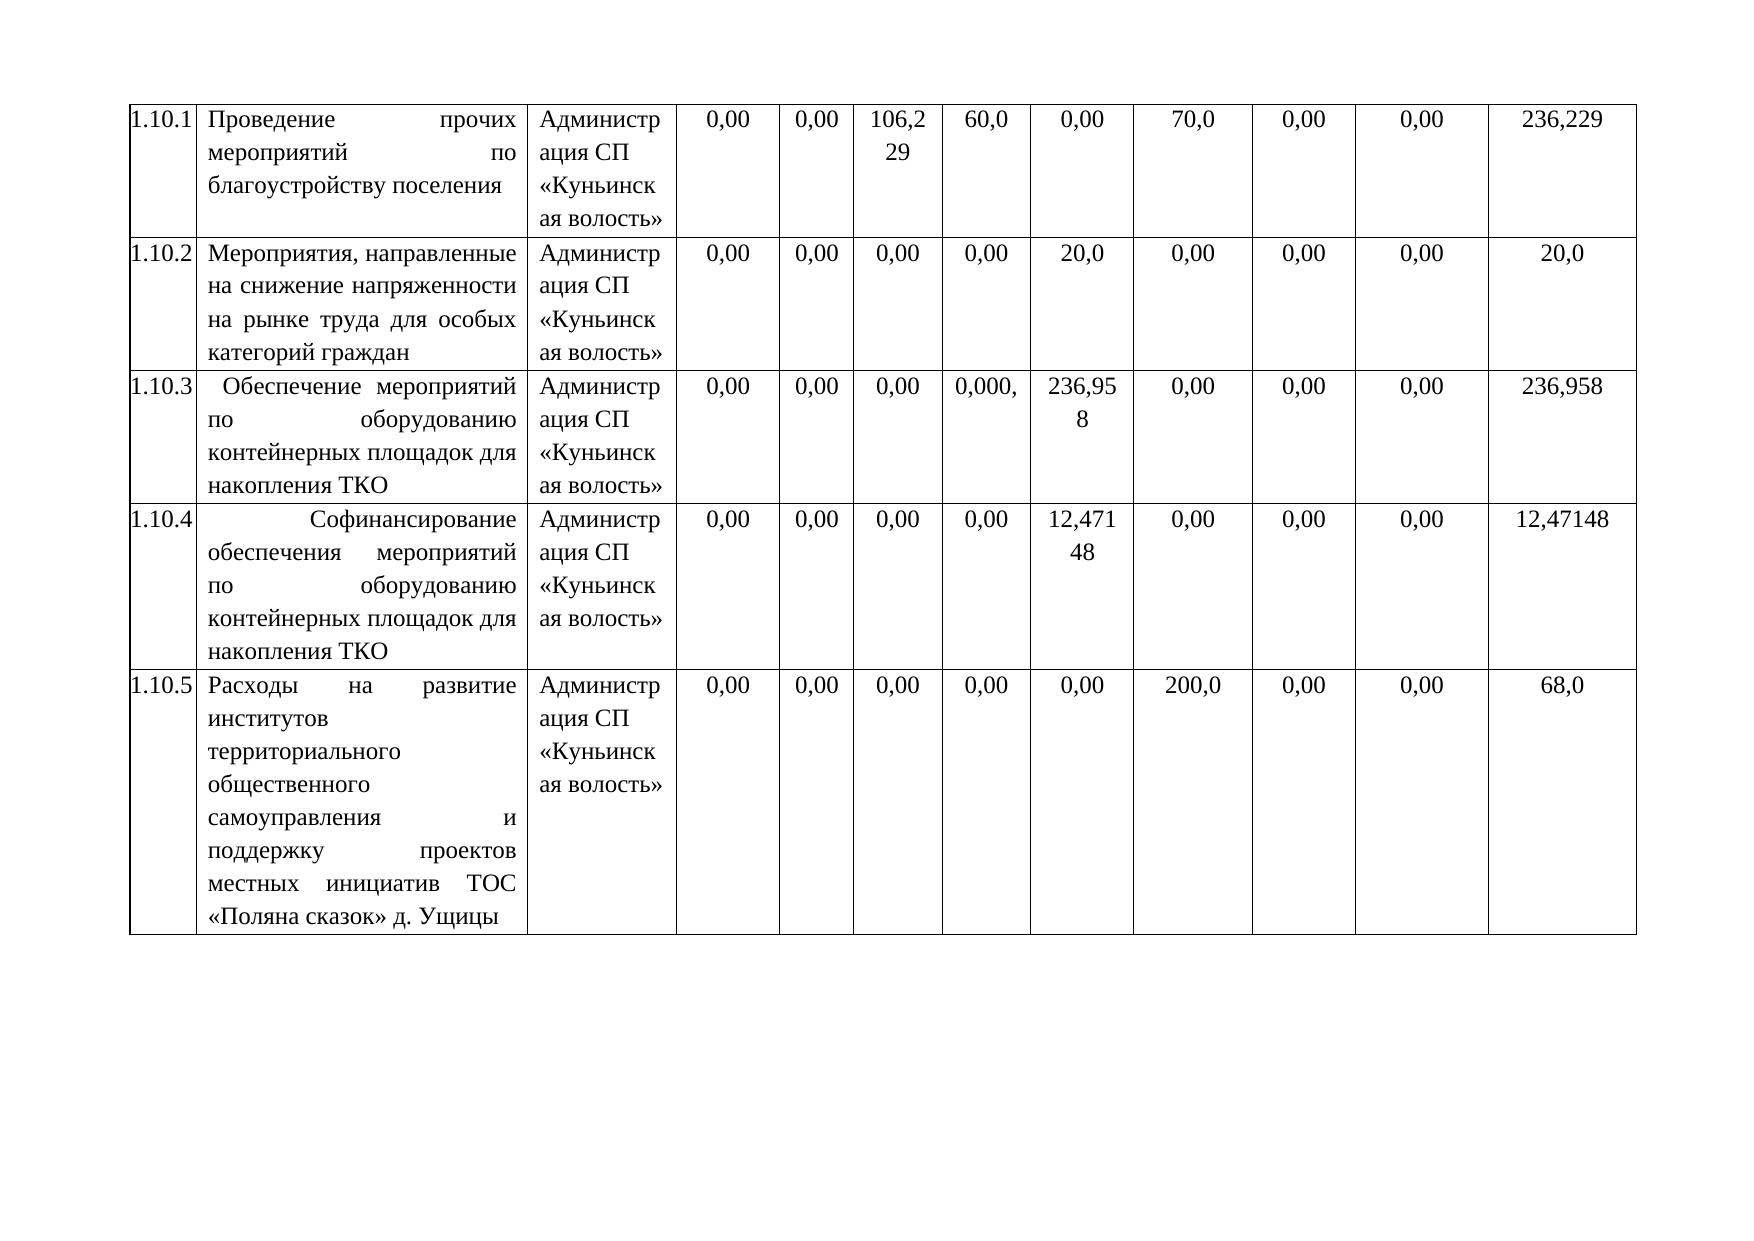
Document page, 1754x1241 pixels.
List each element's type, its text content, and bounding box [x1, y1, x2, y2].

table_cell 0,000, [943, 371, 1030, 503]
table_cell 0,00 [943, 670, 1030, 934]
table_cell Софинансирование обеспечения мероприятий по оборудованию контейнерных площадок для накопления ТКО [197, 504, 527, 669]
table_cell 0,00 [854, 371, 942, 503]
table_cell 0,00 [677, 504, 779, 669]
table_cell 0,00 [1031, 105, 1133, 237]
table_cell 0,00 [1134, 238, 1252, 370]
table_cell 0,00 [1356, 504, 1488, 669]
table_cell 0,00 [780, 238, 853, 370]
table_cell 0,00 [780, 105, 853, 237]
table_cell 0,00 [780, 504, 853, 669]
table_cell 106,229 [854, 105, 942, 237]
table_cell 0,00 [1356, 238, 1488, 370]
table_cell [528, 670, 676, 934]
table_cell 0,00 [943, 238, 1030, 370]
table_cell Администрация СП «Куньинская волость» [528, 504, 676, 669]
table_cell 236,958 [1031, 371, 1133, 503]
table_cell 0,00 [1253, 371, 1355, 503]
table_cell 0,00 [854, 504, 942, 669]
table_cell 60,0 [943, 105, 1030, 237]
table_cell Мероприятия, направленные на снижение напряженности на рынке труда для особых категорий граждан [197, 238, 527, 370]
table_cell 0,00 [1031, 670, 1133, 934]
table_cell 0,00 [1356, 670, 1488, 934]
table_cell 12,47148 [1489, 504, 1636, 669]
table_cell 0,00 [1134, 371, 1252, 503]
table_cell 0,00 [677, 371, 779, 503]
table_cell 0,00 [1134, 504, 1252, 669]
table_cell 236,958 [1489, 371, 1636, 503]
table_cell 0,00 [677, 238, 779, 370]
table_cell 0,00 [854, 670, 942, 934]
table_cell 0,00 [1253, 238, 1355, 370]
table_cell 0,00 [1356, 371, 1488, 503]
table_cell 0,00 [677, 670, 779, 934]
table_cell 0,00 [1253, 670, 1355, 934]
table_cell 0,00 [1356, 105, 1488, 237]
table_cell 20,0 [1489, 238, 1636, 370]
table_cell 1.10.3 [131, 371, 196, 503]
table_cell 1.10.5 [131, 670, 196, 934]
table_cell 0,00 [780, 371, 853, 503]
table_cell 0,00 [854, 238, 942, 370]
table_cell 68,0 [1489, 670, 1636, 934]
table_cell 0,00 [1253, 504, 1355, 669]
table_cell Администрация СП «Куньинская волость» [528, 238, 676, 370]
table_cell 20,0 [1031, 238, 1133, 370]
table_cell Обеспечение мероприятий по оборудованию контейнерных площадок для накопления ТКО [197, 371, 527, 503]
table_cell Проведение прочих мероприятий по благоустройству поселения [197, 105, 527, 237]
table_cell 12,47148 [1031, 504, 1133, 669]
table_cell 1.10.1 [131, 105, 196, 237]
table_cell 70,0 [1134, 105, 1252, 237]
table_cell Расходы на развитие институтов территориального общественного самоуправления и поддержку проектов местных инициатив ТОС «Поляна сказок» д. Ущицы [197, 670, 527, 934]
table_cell 0,00 [1253, 105, 1355, 237]
table_cell Администрация СП «Куньинская волость» [528, 371, 676, 503]
table_cell 1.10.2 [131, 238, 196, 370]
table_cell 0,00 [780, 670, 853, 934]
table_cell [528, 105, 676, 237]
table_cell 200,0 [1134, 670, 1252, 934]
table_cell 0,00 [677, 105, 779, 237]
table_cell 1.10.4 [131, 504, 196, 669]
table_cell 236,229 [1489, 105, 1636, 237]
table_cell 0,00 [943, 504, 1030, 669]
